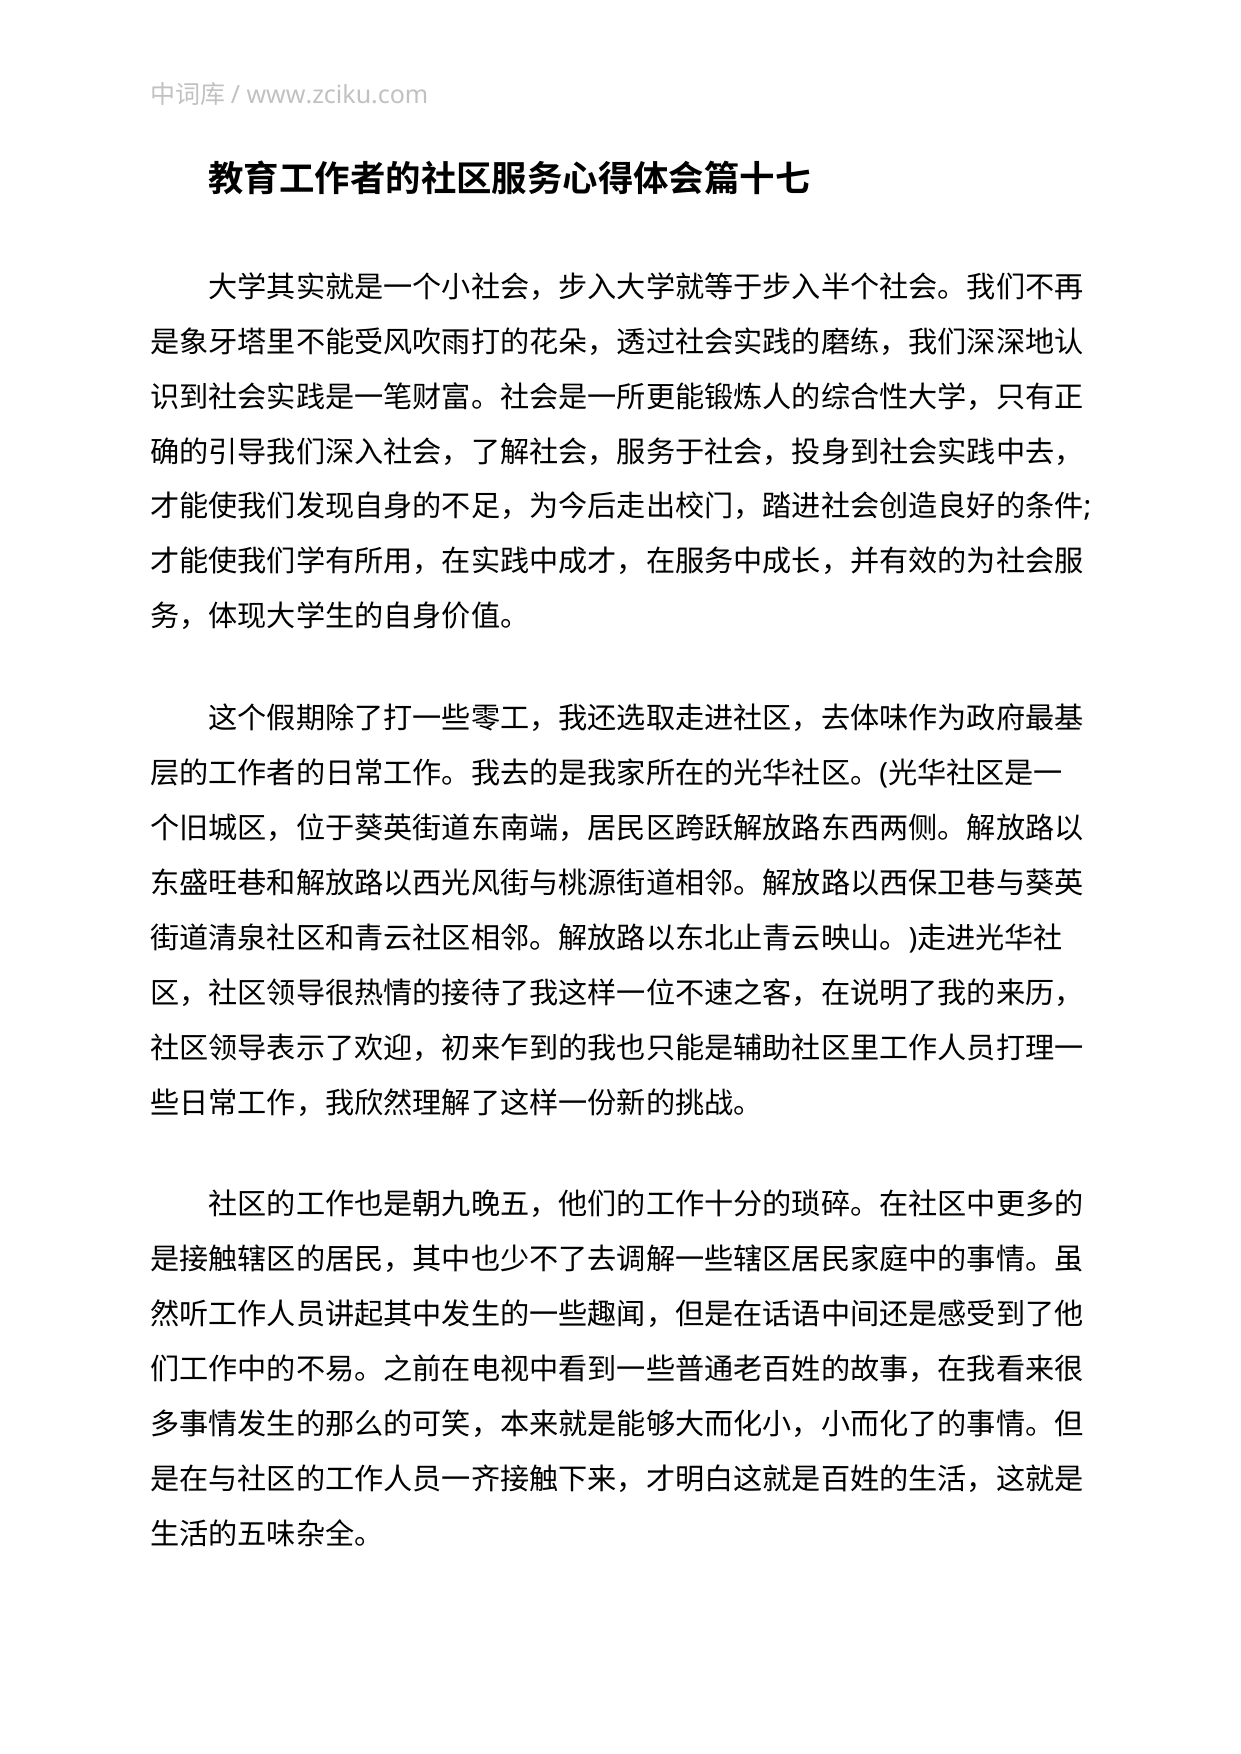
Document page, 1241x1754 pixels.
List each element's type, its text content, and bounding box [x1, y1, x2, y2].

text 大学其实就是一个小社会，步入大学就等于步入半个社会。我们不再是象牙塔里不能受风吹雨打的花朵，透过社会实践的磨练，我们深深地认识到社会实践是一笔财富。社会是一所更能锻炼人的综合性大学，只有正确的引导我们深入社会，了解社会，服务于社会，投身到社会实践中去，才能使我们发现自身的不足，为今后走出校门，踏进社会创造良好的条件;才能使我们学有所用，在实践中成才，在服务中成长，并有效的为社会服务，体现大学生的自身价值。 [150, 263, 1090, 635]
text 社区的工作也是朝九晚五，他们的工作十分的琐碎。在社区中更多的是接触辖区的居民，其中也少不了去调解一些辖区居民家庭中的事情。虽然听工作人员讲起其中发生的一些趣闻，但是在话语中间还是感受到了他们工作中的不易。之前在电视中看到一些普通老百姓的故事，在我看来很多事情发生的那么的可笑，本来就是能够大而化小，小而化了的事情。但是在与社区的工作人员一齐接触下来，才明白这就是百姓的生活，这就是生活的五味杂全。 [150, 1181, 1090, 1553]
text 这个假期除了打一些零工，我还选取走进社区，去体味作为政府最基层的工作者的日常工作。我去的是我家所在的光华社区。(光华社区是一个旧城区，位于葵英街道东南端，居民区跨跃解放路东西两侧。解放路以东盛旺巷和解放路以西光风街与桃源街道相邻。解放路以西保卫巷与葵英街道清泉社区和青云社区相邻。解放路以东北止青云映山。)走进光华社区，社区领导很热情的接待了我这样一位不速之客，在说明了我的来历，社区领导表示了欢迎，初来乍到的我也只能是辅助社区里工作人员打理一些日常工作，我欣然理解了这样一份新的挑战。 [150, 695, 1090, 1121]
text 教育工作者的社区服务心得体会篇十七 [150, 150, 1090, 201]
